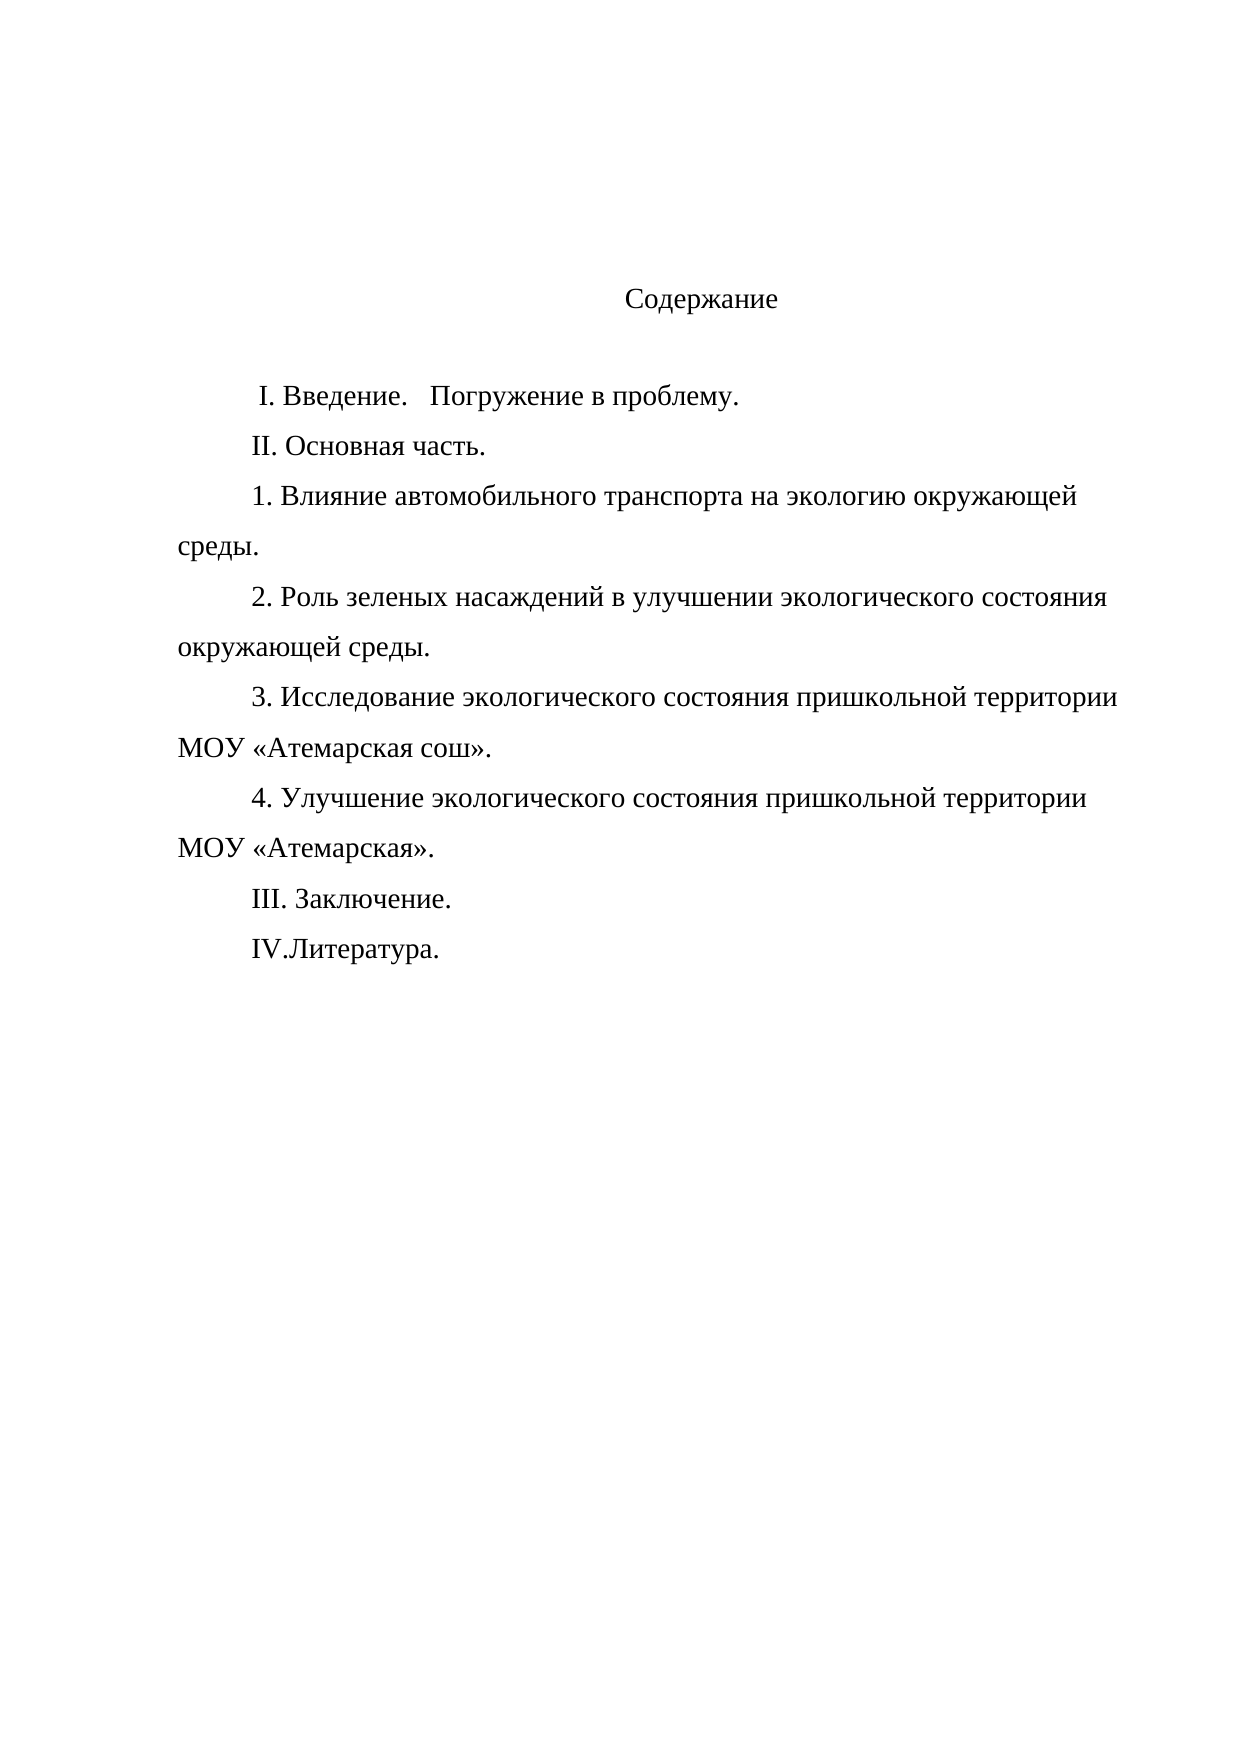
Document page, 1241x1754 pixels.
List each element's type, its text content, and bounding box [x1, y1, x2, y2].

text 4. Улучшение экологического состояния пришкольной территории МОУ «Атемарская». [177, 780, 1152, 864]
text II. Основная часть. [177, 428, 1152, 461]
text Содержание [177, 281, 1152, 315]
text I. Введение. Погружение в проблему. [177, 378, 1152, 411]
text 2. Роль зеленых насаждений в улучшении экологического состояния окружающей среды. [177, 579, 1152, 663]
text 1. Влияние автомобильного транспорта на экологию окружающей среды. [177, 478, 1152, 562]
text IV.Литература. [177, 931, 1152, 964]
text 3. Исследование экологического состояния пришкольной территории МОУ «Атемарская сош». [177, 679, 1152, 763]
text III. Заключение. [177, 881, 1152, 914]
